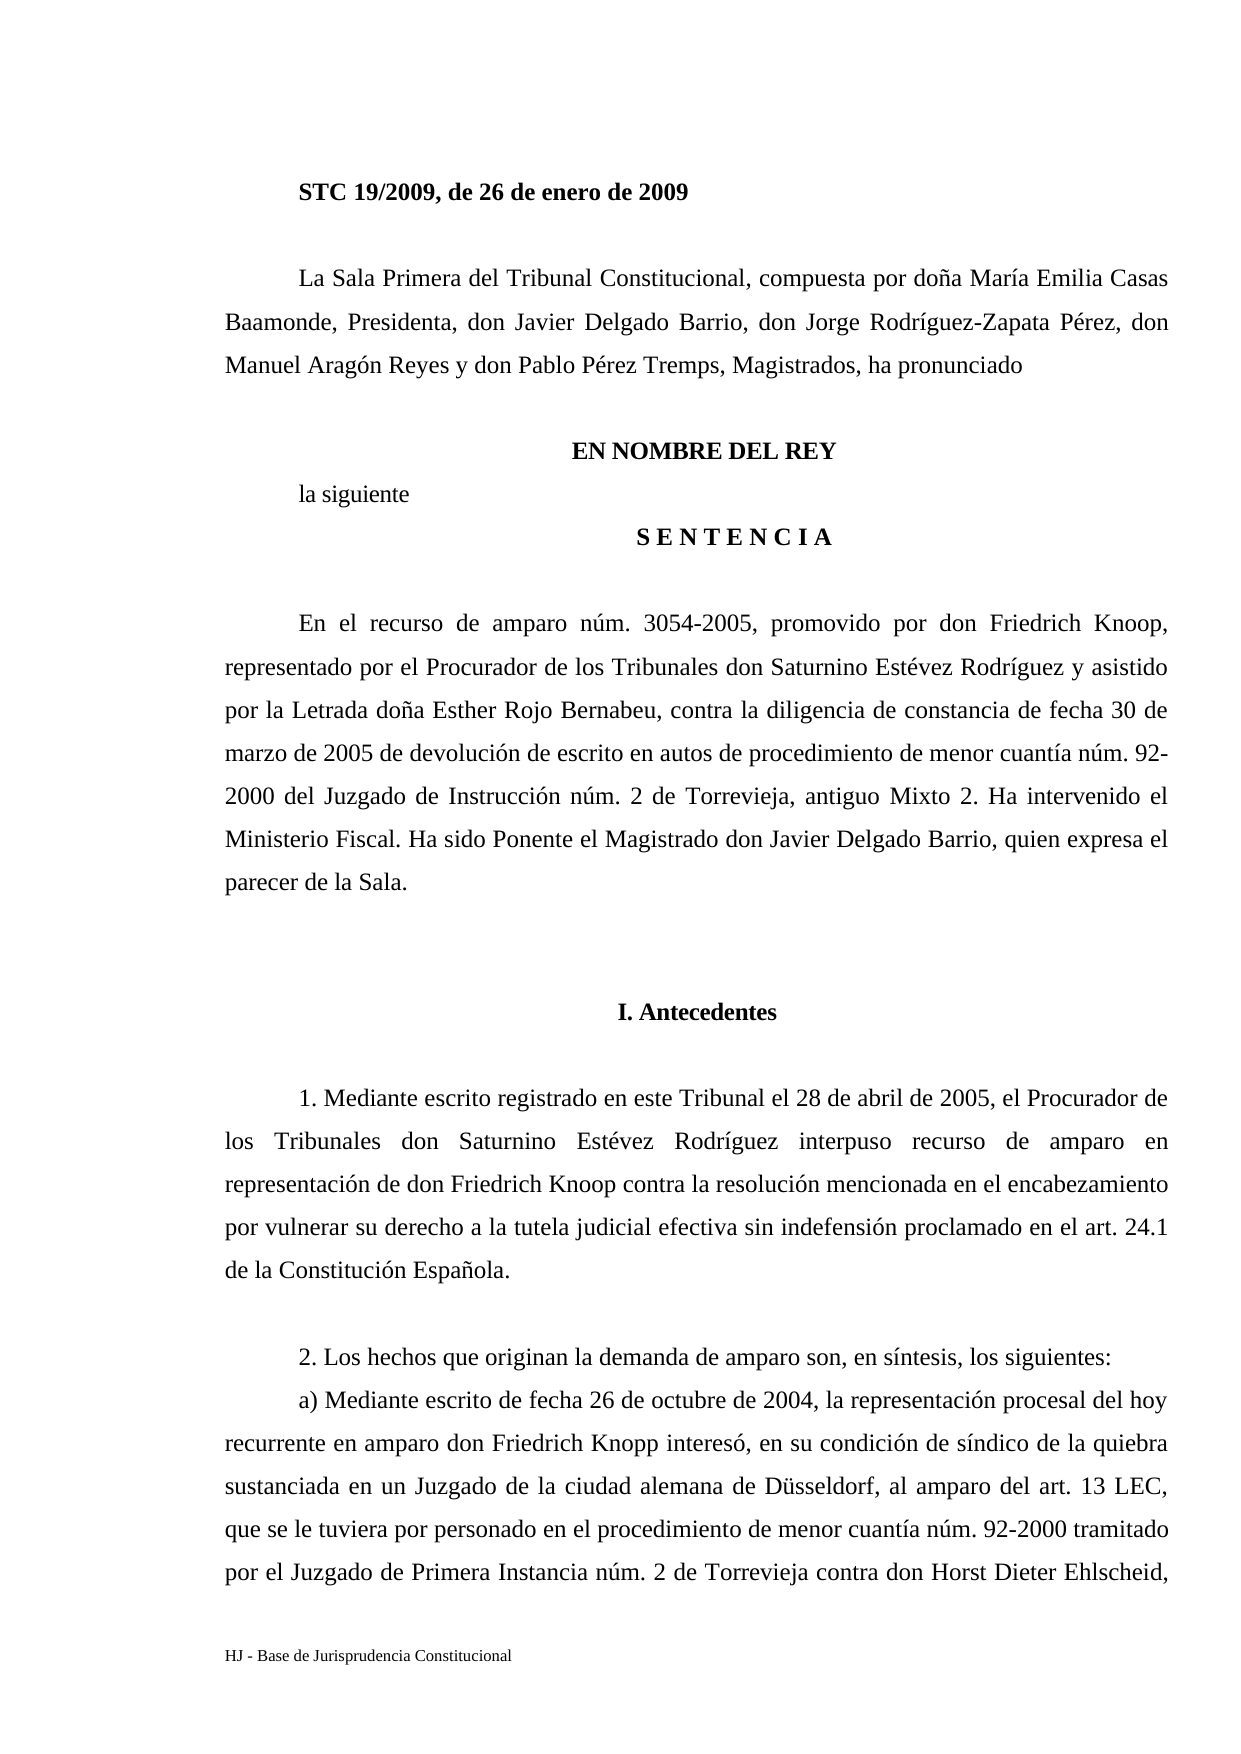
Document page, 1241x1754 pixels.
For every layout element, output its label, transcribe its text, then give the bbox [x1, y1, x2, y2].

text En el recurso de amparo núm. 3054-2005, promovido por don Friedrich Knoop, representado por el Procurador de los Tribunales don Saturnino Estévez Rodríguez y asistido por la Letrada doña Esther Rojo Bernabeu, contra la diligencia de constancia de fecha 30 de marzo de 2005 de devolución de escrito en autos de procedimiento de menor cuantía núm. 92-2000 del Juzgado de Instrucción núm. 2 de Torrevieja, antiguo Mixto 2. Ha intervenido el Ministerio Fiscal. Ha sido Ponente el Magistrado don Javier Delgado Barrio, quien expresa el parecer de la Sala. [224, 608, 1169, 896]
text I. Antecedentes [224, 997, 1169, 1025]
text 2. Los hechos que originan la demanda de amparo son, en síntesis, los siguientes: [224, 1342, 1169, 1370]
text STC 19/2009, de 26 de enero de 2009 [224, 177, 1169, 206]
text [224, 1385, 1169, 1586]
text 1. Mediante escrito registrado en este Tribunal el 28 de abril de 2005, el Procurador de los Tribunales don Saturnino Estévez Rodríguez interpuso recurso de amparo en representación de don Friedrich Knoop contra la resolución mencionada en el encabezamiento por vulnerar su derecho a la tutela judicial efectiva sin indefensión proclamado en el art. 24.1 de la Constitución Española. [224, 1083, 1169, 1284]
text La Sala Primera del Tribunal Constitucional, compuesta por doña María Emilia Casas Baamonde, Presidenta, don Javier Delgado Barrio, don Jorge Rodríguez-Zapata Pérez, don Manuel Aragón Reyes y don Pablo Pérez Tremps, Magistrados, ha pronunciado [224, 263, 1169, 378]
text EN NOMBRE DEL REY [224, 436, 1110, 465]
text S E N T E N C I A [224, 522, 1169, 551]
text la siguiente [224, 479, 1110, 508]
